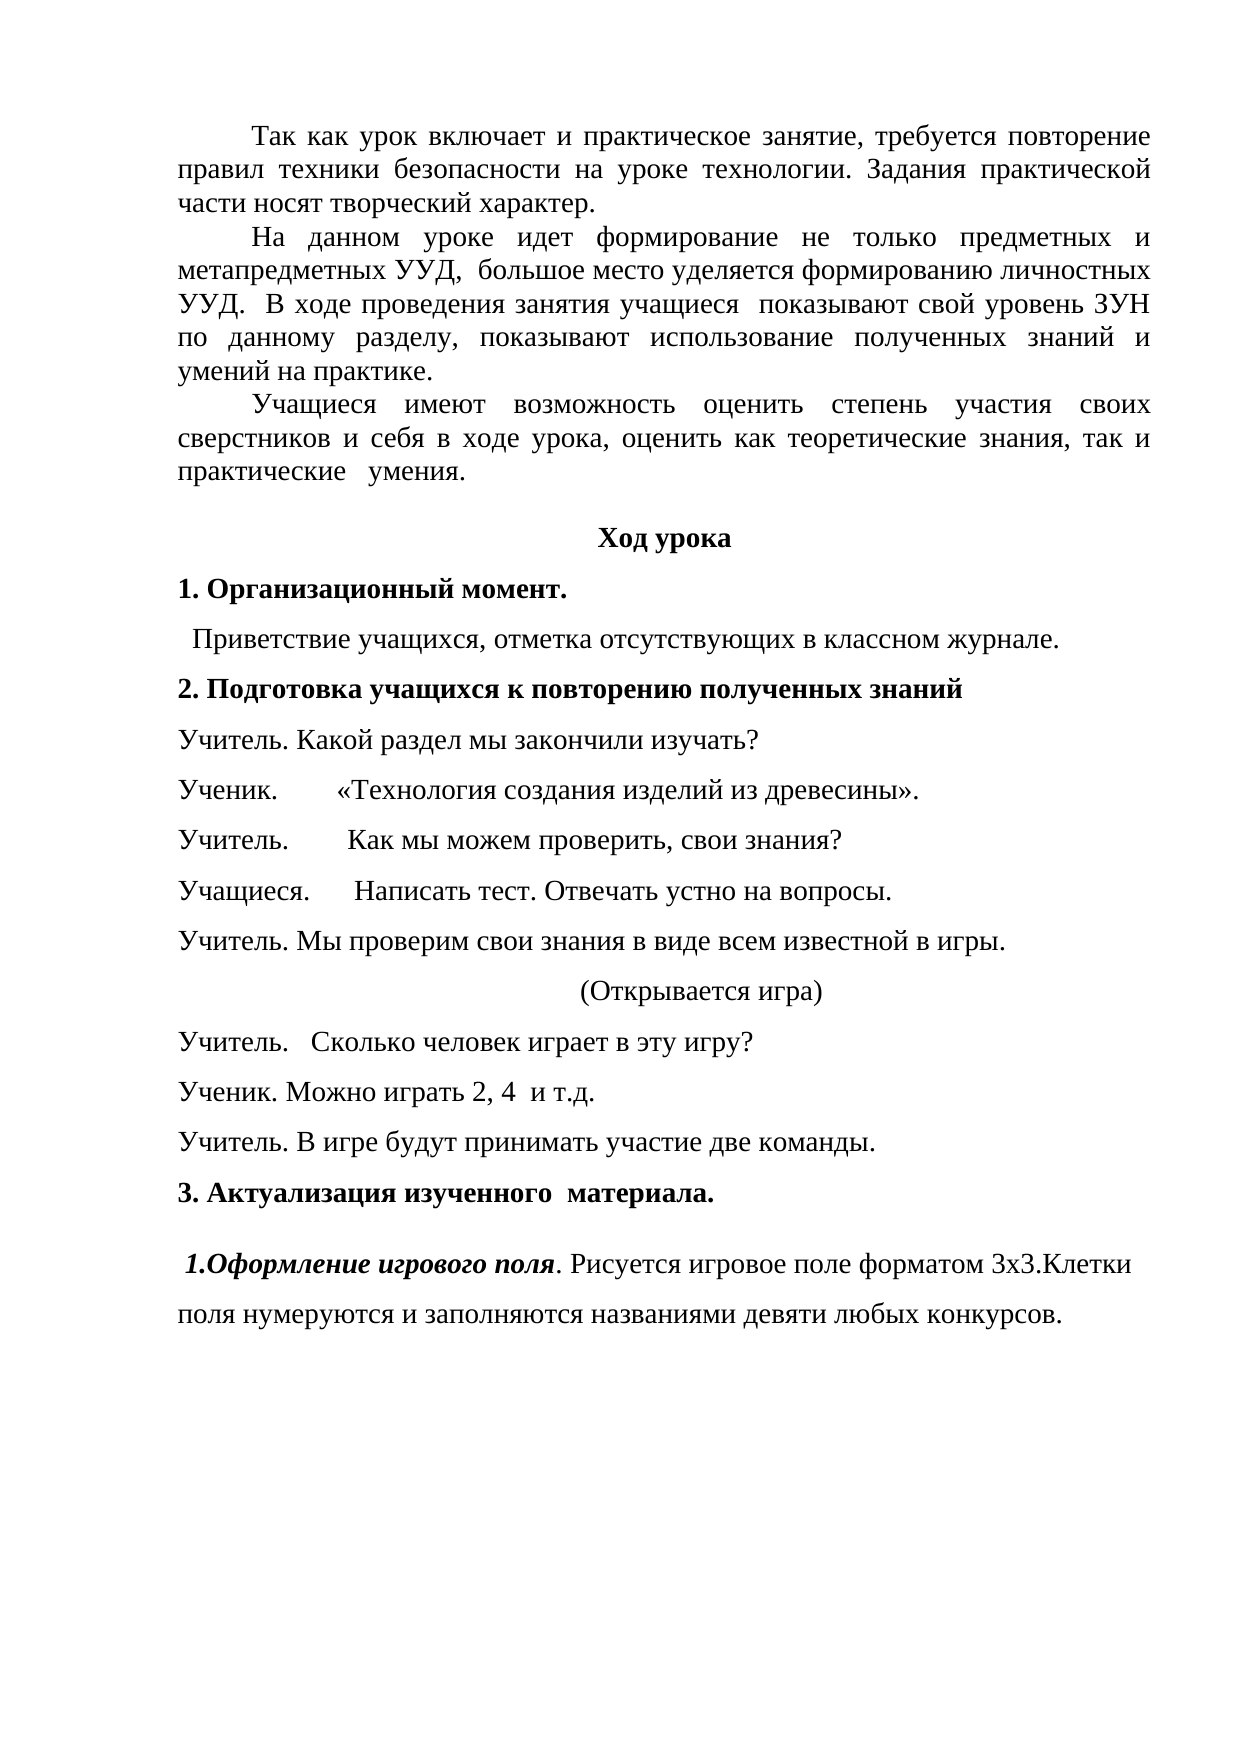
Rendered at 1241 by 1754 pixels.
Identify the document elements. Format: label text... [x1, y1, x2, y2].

text 1. Организационный момент. [177, 571, 1152, 604]
text Учащиеся имеют возможность оценить степень участия своих сверстников и себя в ходе урока, оценить как теоретические знания, так и практические умения. [177, 386, 1152, 487]
text Учитель. Мы проверим свои знания в виде всем известной в игры. [177, 923, 1152, 957]
text Учитель. В игре будут принимать участие две команды. [177, 1124, 1152, 1158]
text Ученик. «Технология создания изделий из древесины». [177, 772, 1152, 806]
text Учитель. Сколько человек играет в эту игру? [177, 1024, 1152, 1057]
text 1.Оформление игрового поля. Рисуется игровое поле форматом 3х3.Клетки поля нумеруются и заполняются названиями девяти любых конкурсов. [177, 1246, 1152, 1330]
text Ученик. Можно играть 2, 4 и т.д. [177, 1074, 1152, 1108]
text Так как урок включает и практическое занятие, требуется повторение правил техники безопасности на уроке технологии. Задания практической части носят творческий характер. [177, 118, 1152, 219]
text Учитель. Какой раздел мы закончили изучать? [177, 722, 1152, 755]
text Учащиеся. Написать тест. Отвечать устно на вопросы. [177, 873, 1152, 906]
text (Открывается игра) [177, 973, 1152, 1007]
text 2. Подготовка учащихся к повторению полученных знаний [177, 672, 1152, 705]
text На данном уроке идет формирование не только предметных и метапредметных УУД, большое место уделяется формированию личностных УУД. В ходе проведения занятия учащиеся показывают свой уровень ЗУН по данному разделу, показывают использование полученных знаний и умений на практике. [177, 219, 1152, 386]
text Приветствие учащихся, отметка отсутствующих в классном журнале. [177, 621, 1152, 655]
text Ход урока [177, 521, 1152, 554]
text 3. Актуализация изученного материала. [177, 1175, 1152, 1208]
text Учитель. Как мы можем проверить, свои знания? [177, 822, 1152, 856]
